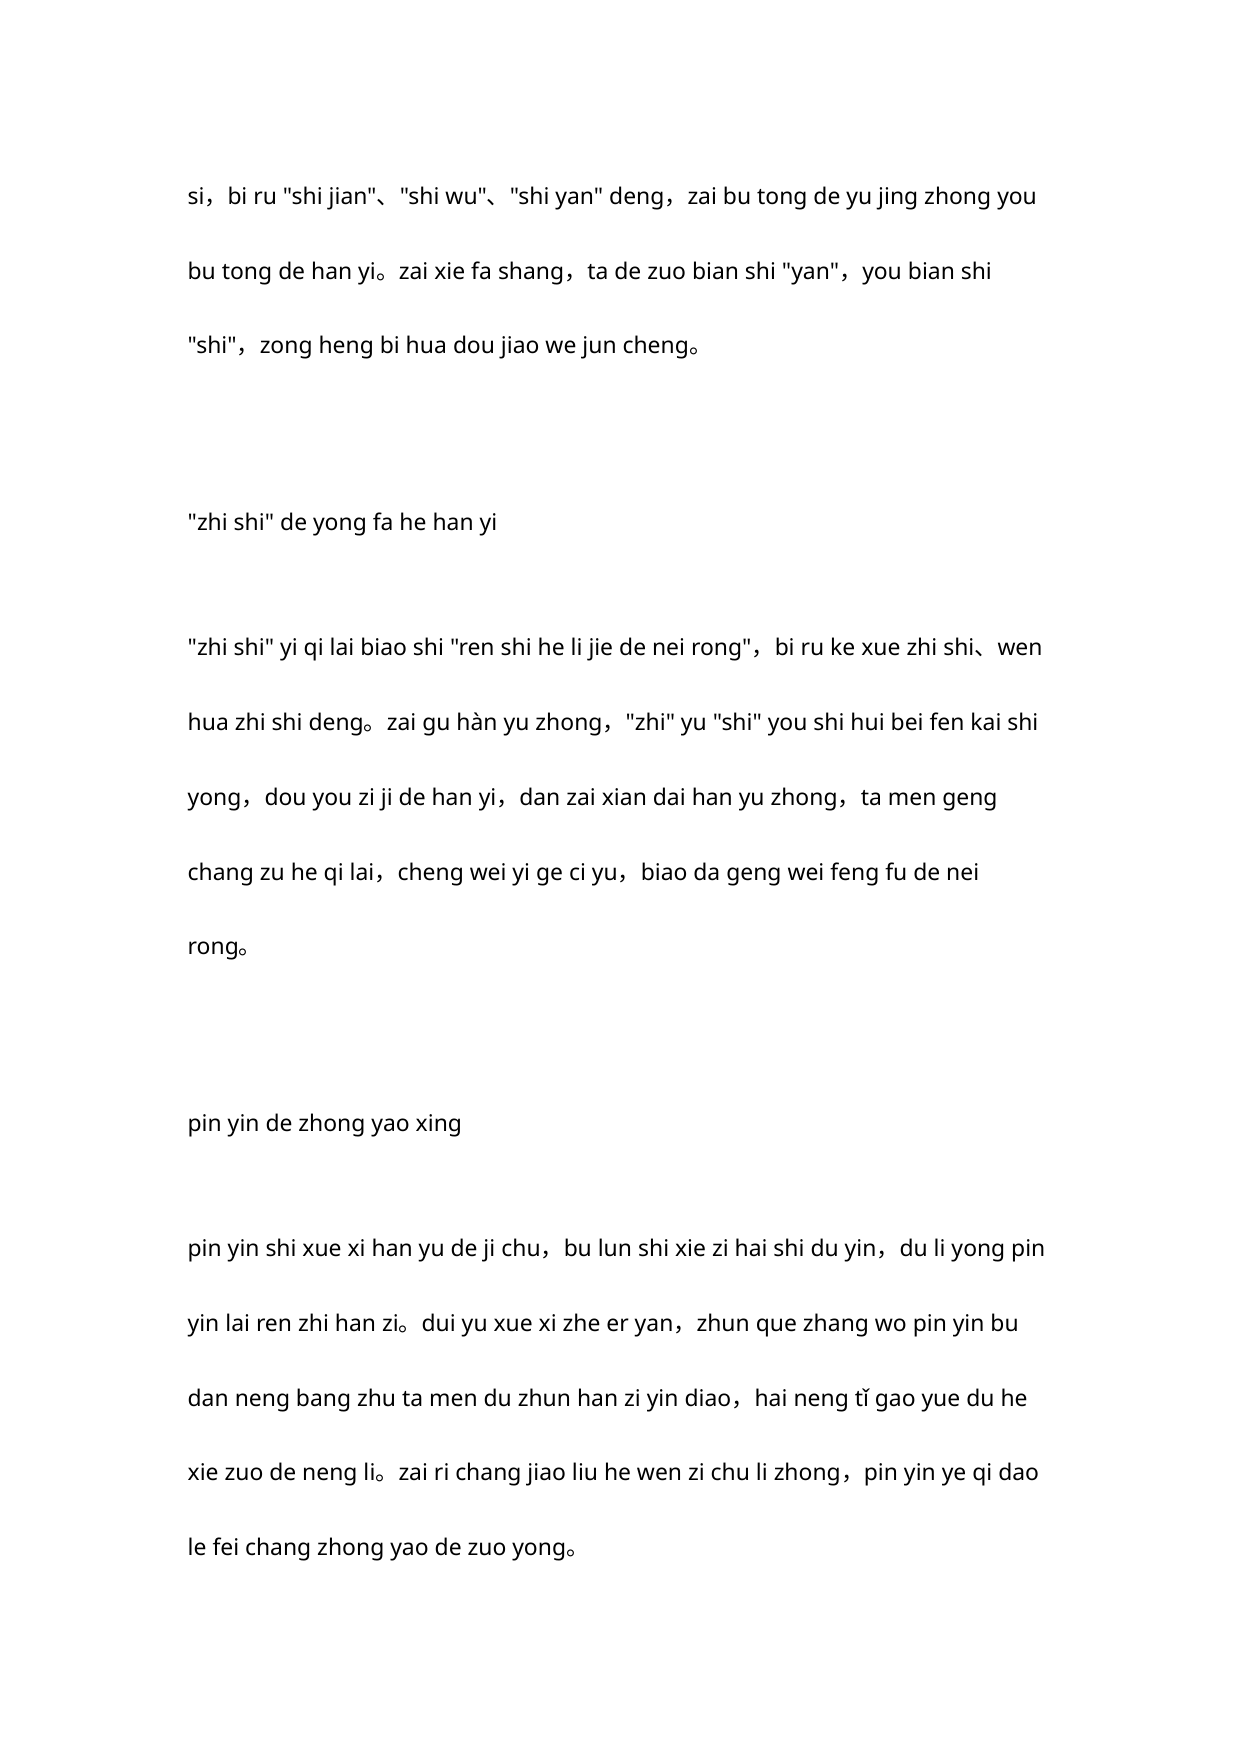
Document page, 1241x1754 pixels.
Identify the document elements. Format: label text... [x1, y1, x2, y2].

text pin yin shi xue xi han yu de ji chu，bu lun shi xie zi hai shi du yin，du li yong pin yin lai ren zhi han zi。dui yu xue xi zhe er yan，zhun que zhang wo pin yin bu dan neng bang zhu ta men du zhun han zi yin diao，hai neng tǐ gao yue du he xie zuo de neng li。zai ri chang jiao liu he wen zi chu li zhong，pin yin ye qi dao le fei chang zhong yao de zuo yong。 [187, 1214, 1053, 1578]
text "zhi shi" yi qi lai biao shi "ren shi he li jie de nei rong"，bi ru ke xue zhi shi、wen hua zhi shi deng。zai gu hàn yu zhong，"zhi" yu "shi" you shi hui bei fen kai shi yong，dou you zi ji de han yi，dan zai xian dai han yu zhong，ta men geng chang zu he qi lai，cheng wei yi ge ci yu，biao da geng wei feng fu de nei rong。 [187, 613, 1053, 977]
text pin yin de zhong yao xing [187, 1107, 1053, 1139]
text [187, 162, 1053, 376]
text "zhi shi" de yong fa he han yi [187, 506, 1053, 538]
